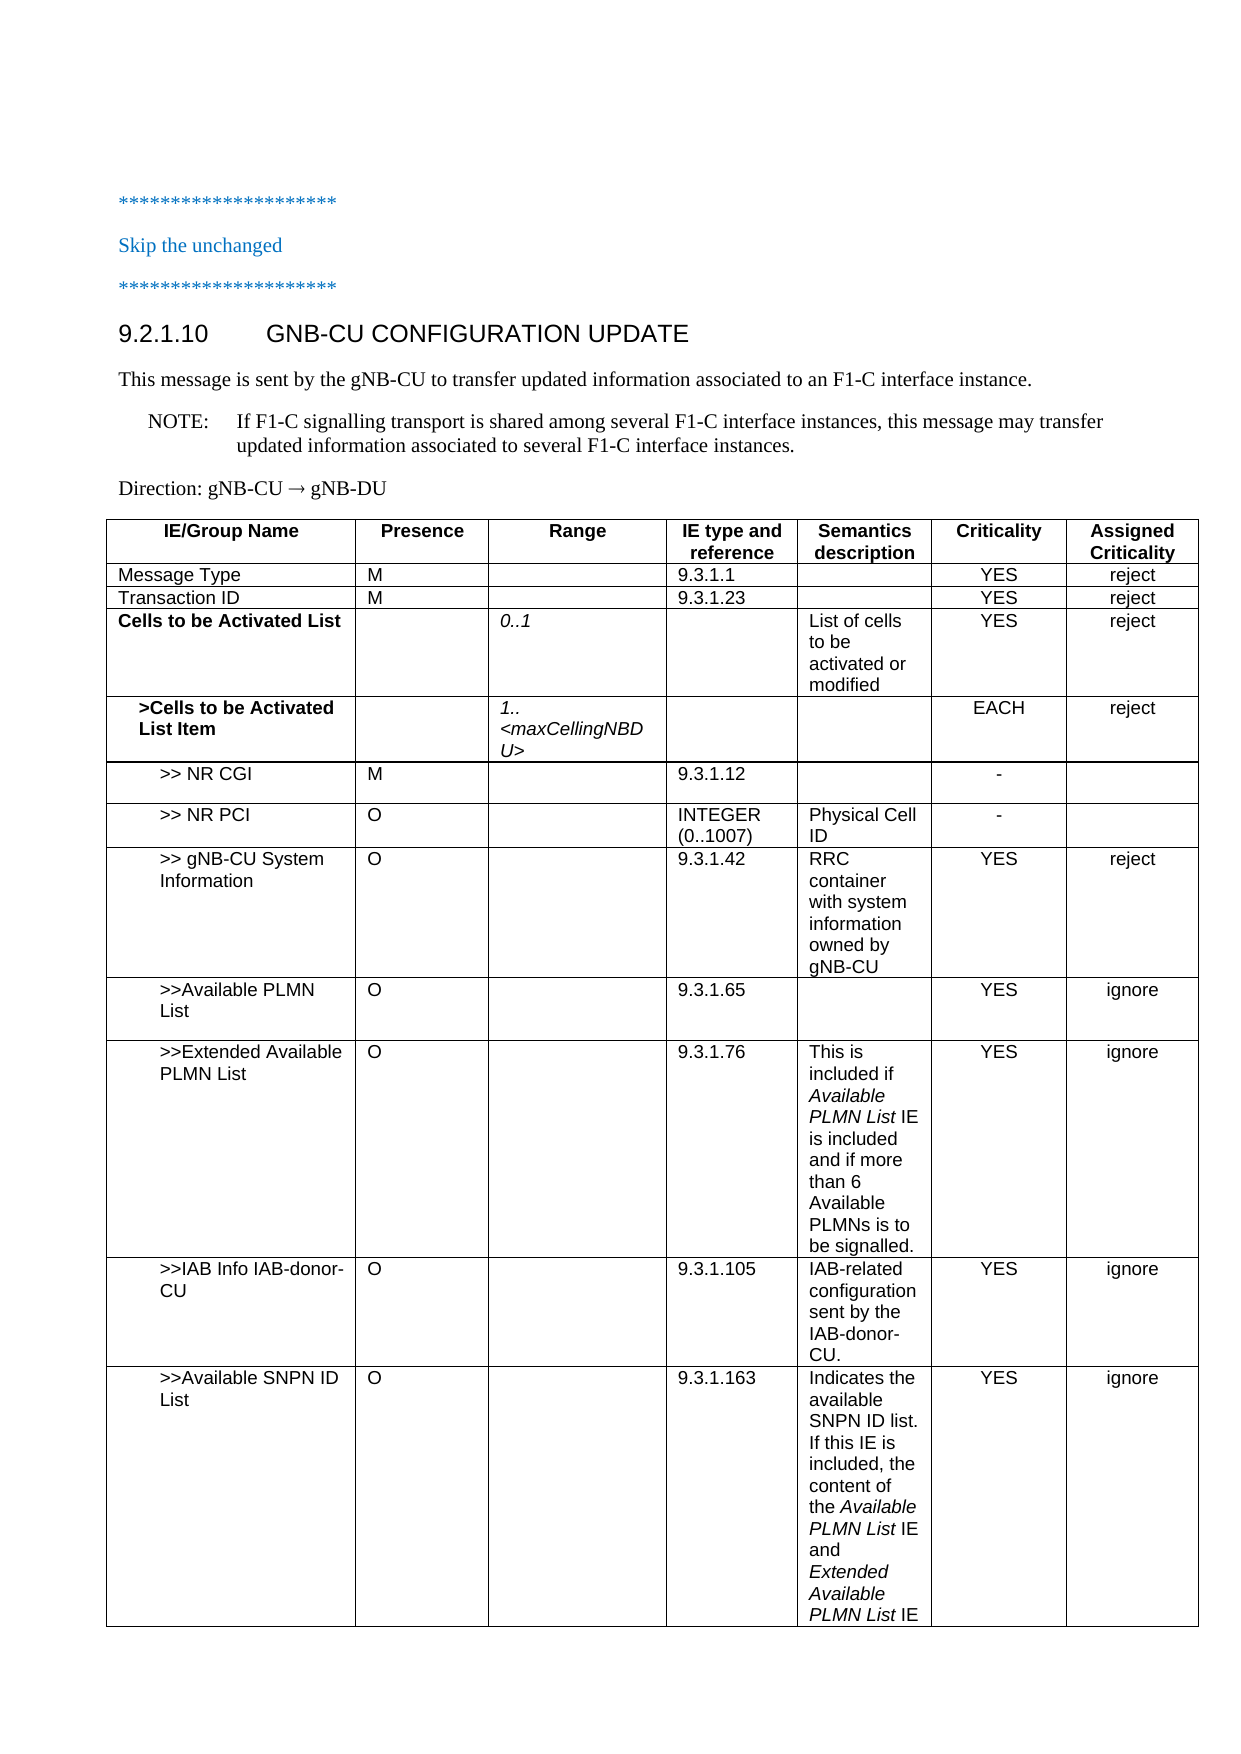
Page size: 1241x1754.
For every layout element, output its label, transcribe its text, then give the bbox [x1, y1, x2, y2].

table_cell M [356, 564, 488, 586]
table_cell O [356, 1258, 488, 1366]
table_cell Cells to be Activated List [107, 609, 355, 696]
table_header IE type and reference [667, 520, 797, 563]
table_header IE/Group Name [107, 520, 355, 563]
table_cell List of cells to be activated or modified [798, 609, 931, 696]
table_cell - [932, 763, 1066, 803]
table_cell [489, 1258, 666, 1366]
table_cell [798, 763, 931, 803]
table_cell reject [1067, 587, 1198, 608]
table_cell O [356, 848, 488, 977]
table_cell YES [932, 1367, 1066, 1626]
table_cell O [356, 978, 488, 1040]
table_header Semantics description [798, 520, 931, 563]
table_cell [489, 587, 666, 608]
table_cell ignore [1067, 1258, 1198, 1366]
table_cell - [932, 804, 1066, 847]
table_cell >Cells to be Activated List Item [107, 697, 355, 761]
text Skip the unchanged [118, 233, 1122, 257]
table_cell YES [932, 609, 1066, 696]
table_cell This is included if Available PLMN List IE is included and if more than 6 Available PLMNs is to be signalled. [798, 1041, 931, 1257]
table_header Assigned Criticality [1067, 520, 1198, 563]
table_cell 0..1 [489, 609, 666, 696]
table_cell M [356, 763, 488, 803]
text This message is sent by the gNB-CU to transfer updated information associated to an F1-C interface instance. [118, 366, 1122, 391]
table_cell ignore [1067, 1041, 1198, 1257]
table_cell 9.3.1.1 [667, 564, 797, 586]
table_cell >> NR PCI [107, 804, 355, 847]
text ********************* [118, 191, 1122, 214]
table_cell [489, 564, 666, 586]
table_cell ignore [1067, 1367, 1198, 1626]
table_cell [356, 609, 488, 696]
subtitle 9.2.1.10 GNB-CU CONFIGURATION UPDATE [118, 319, 1122, 348]
table_cell reject [1067, 564, 1198, 586]
table_cell [798, 978, 931, 1040]
table_cell [489, 1367, 666, 1626]
table_header Range [489, 520, 666, 563]
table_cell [107, 1367, 355, 1626]
table_cell reject [1067, 697, 1198, 761]
text Direction: gNB-CU gNB-DU [118, 476, 1122, 500]
table_cell >> gNB-CU System Information [107, 848, 355, 977]
table_cell [356, 697, 488, 761]
table_cell YES [932, 978, 1066, 1040]
table_cell 1.. <maxCellingNBDU> [489, 697, 666, 761]
table_cell [1067, 804, 1198, 847]
text NOTE: If F1-C signalling transport is shared among several F1-C interface instances, this message may transfer updated information associated to several F1-C interface instances. [148, 409, 1122, 457]
table_cell [798, 697, 931, 761]
table_cell ignore [1067, 978, 1198, 1040]
table_cell reject [1067, 609, 1198, 696]
table_cell 9.3.1.12 [667, 763, 797, 803]
table_cell 9.3.1.105 [667, 1258, 797, 1366]
table_cell 9.3.1.23 [667, 587, 797, 608]
table_cell 9.3.1.163 [667, 1367, 797, 1626]
table_header Presence [356, 520, 488, 563]
table_cell [798, 587, 931, 608]
table_cell O [356, 804, 488, 847]
text ********************* [118, 276, 1122, 300]
table_cell [489, 1041, 666, 1257]
table_cell Transaction ID [107, 587, 355, 608]
table_cell 9.3.1.76 [667, 1041, 797, 1257]
table_cell >>IAB Info IAB-donor-CU [107, 1258, 355, 1366]
table_cell O [356, 1041, 488, 1257]
table_cell [667, 697, 797, 761]
table_cell [489, 763, 666, 803]
table_cell Physical Cell ID [798, 804, 931, 847]
table_cell YES [932, 1041, 1066, 1257]
table_cell [667, 609, 797, 696]
table_cell [489, 978, 666, 1040]
table_cell YES [932, 587, 1066, 608]
table_cell O [356, 1367, 488, 1626]
table_cell IAB-related configuration sent by the IAB-donor-CU. [798, 1258, 931, 1366]
table_cell RRC container with system information owned by gNB-CU [798, 848, 931, 977]
table_cell [1067, 763, 1198, 803]
table_cell >>Extended Available PLMN List [107, 1041, 355, 1257]
table_cell 9.3.1.42 [667, 848, 797, 977]
table_cell Message Type [107, 564, 355, 586]
table_cell >>Available PLMN List [107, 978, 355, 1040]
table_cell YES [932, 564, 1066, 586]
table_cell [798, 564, 931, 586]
table_cell INTEGER (0..1007) [667, 804, 797, 847]
table_header Criticality [932, 520, 1066, 563]
table_cell EACH [932, 697, 1066, 761]
table_cell YES [932, 848, 1066, 977]
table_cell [798, 1367, 931, 1626]
table_cell reject [1067, 848, 1198, 977]
table_cell [489, 848, 666, 977]
table_cell [489, 804, 666, 847]
table_cell M [356, 587, 488, 608]
table_cell 9.3.1.65 [667, 978, 797, 1040]
table_cell >> NR CGI [107, 763, 355, 803]
table_cell YES [932, 1258, 1066, 1366]
